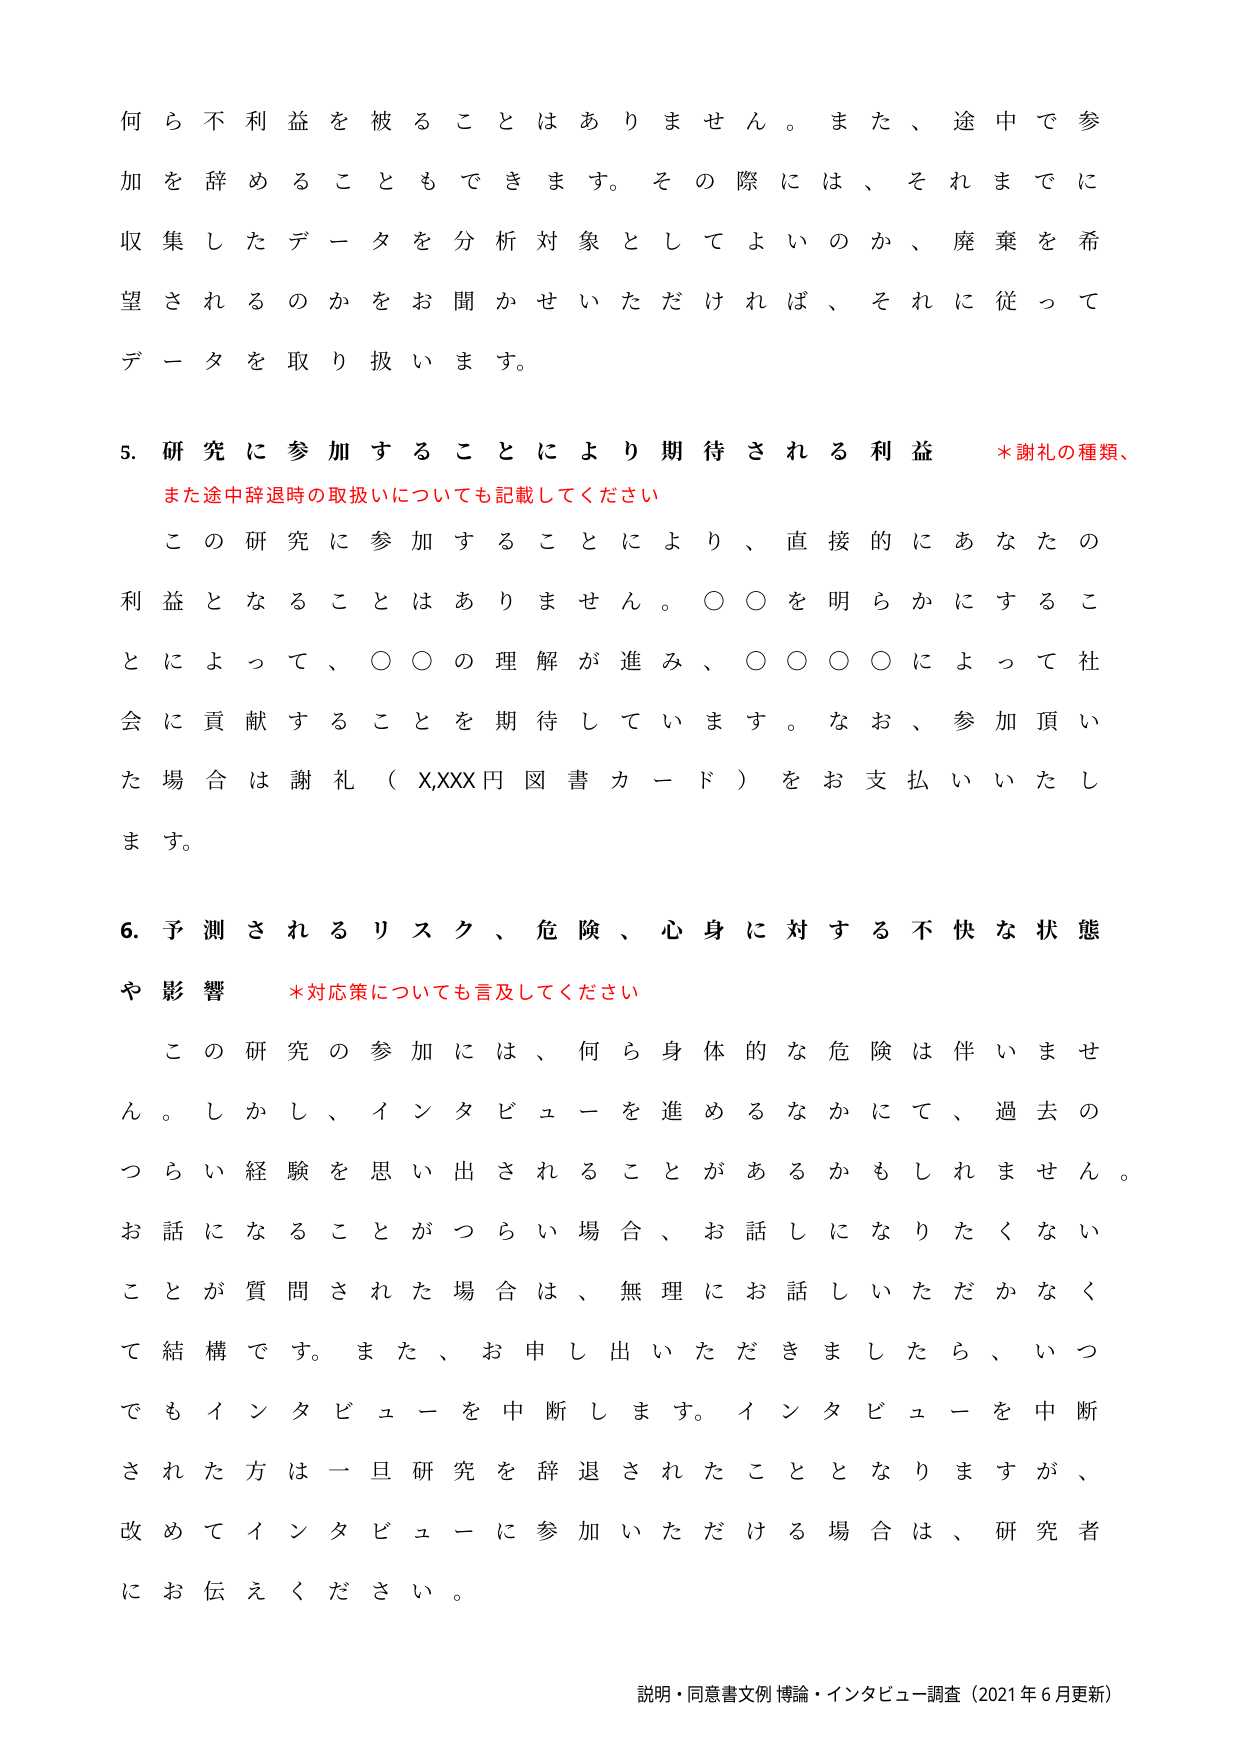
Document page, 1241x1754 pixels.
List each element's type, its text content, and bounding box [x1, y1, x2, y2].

list 研究に参加することにより期待される利益 ＊謝礼の種類、また途中辞退時の取扱いについても記載してください [120, 419, 1120, 509]
text この研究の参加には、何ら身体的な危険は伴いません。しかし、インタビューを進めるなかにて、過去のつらい経験を思い出されることがあるかもしれません。お話になることがつらい場合、お話しになりたくないことが質問された場合は、無理にお話しいただかなくて結構です。また、お申し出いただきましたら、いつでもインタビューを中断します。インタビューを中断された方は一旦研究を辞退されたこととなりますが、改めてインタビューに参加いただける場合は、研究者にお伝えください。 [120, 1019, 1120, 1619]
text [120, 89, 1120, 389]
text 6. 予測されるリスク、危険、心身に対する不快な状態や影響 ＊対応策についても言及してください [120, 899, 1120, 1019]
text この研究に参加することにより、直接的にあなたの利益となることはありません。○○を明らかにすることによって、○○の理解が進み、○○○○によって社会に貢献することを期待しています。なお、参加頂いた場合は謝礼（X,XXX円図書カード）をお支払いいたします。 [120, 509, 1120, 869]
